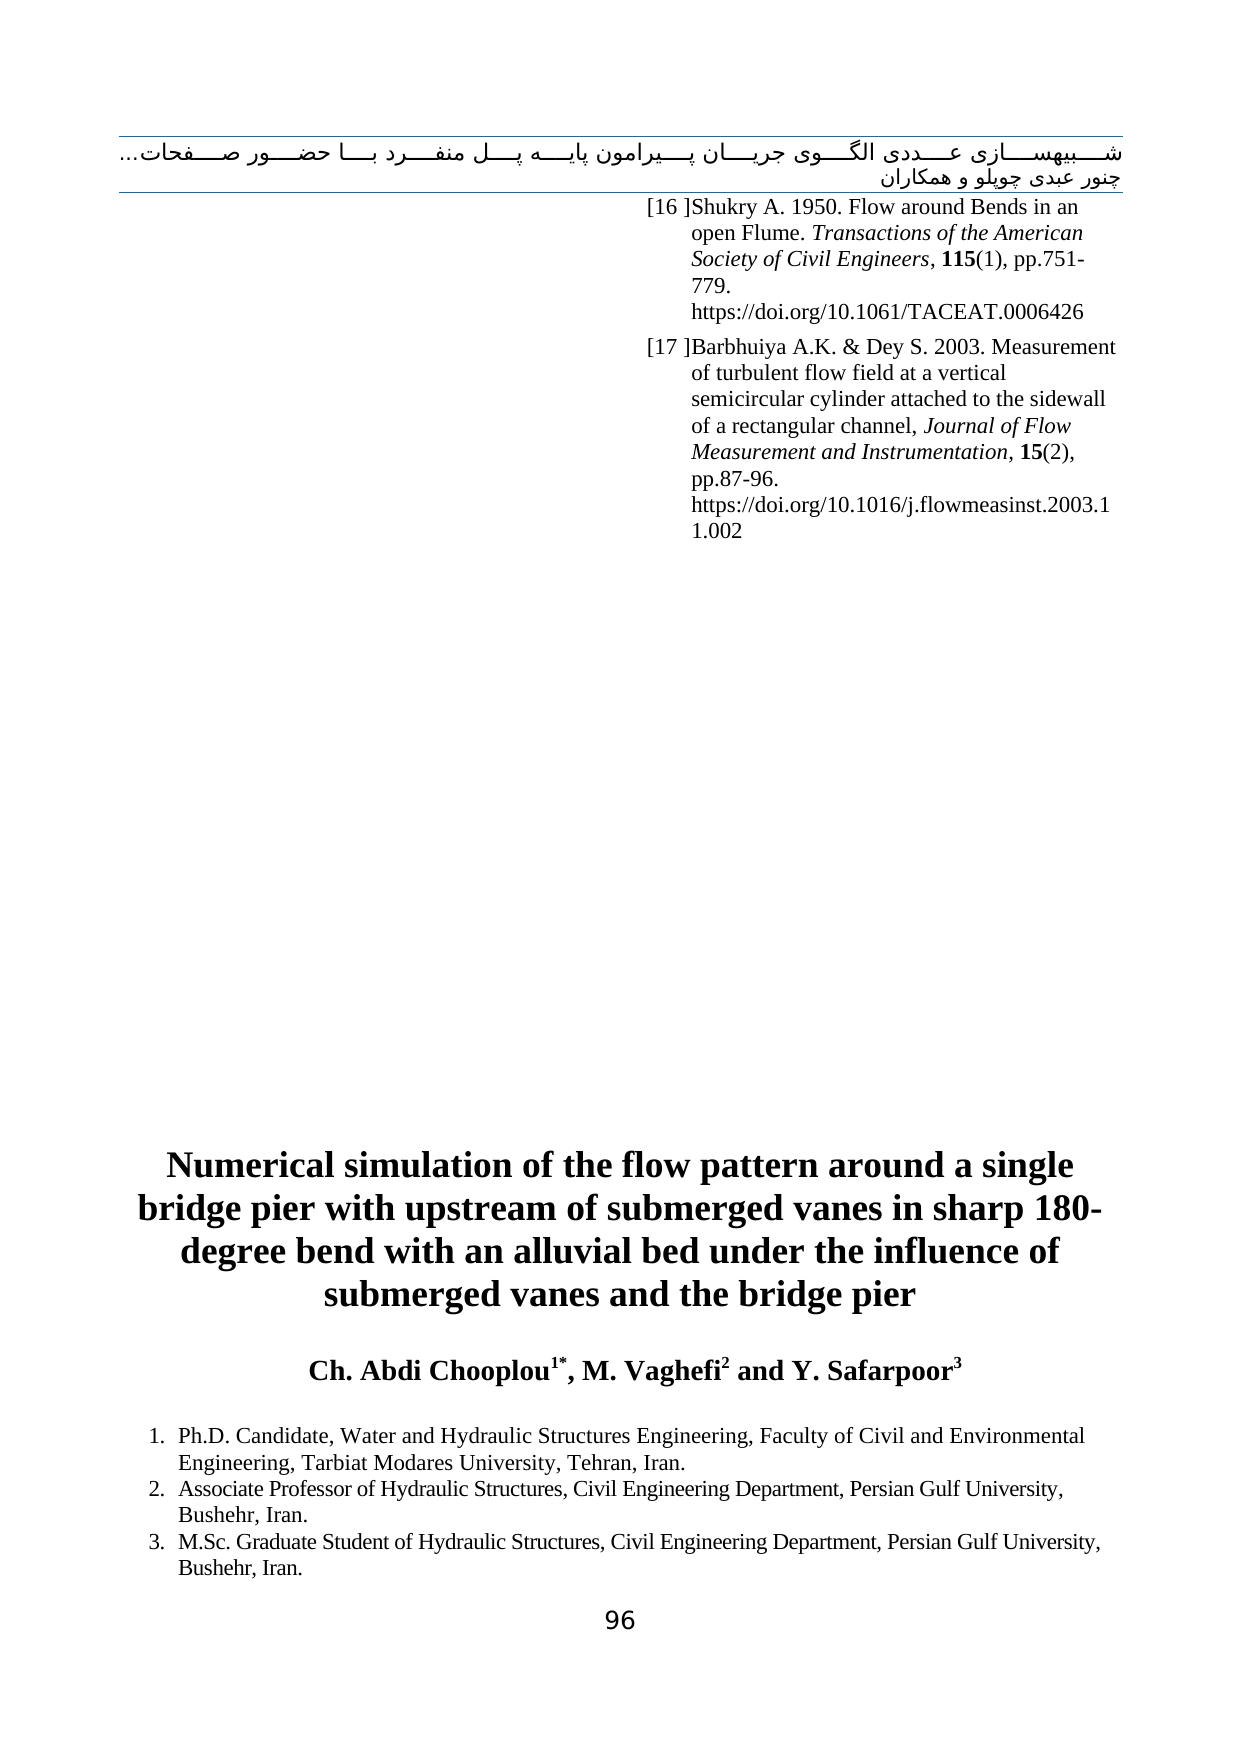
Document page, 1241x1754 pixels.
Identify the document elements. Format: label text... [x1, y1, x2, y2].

text Ch. Abdi Chooplou1*, M. Vaghefi2 and Y. Safarpoor3 [148, 1353, 1121, 1386]
list Barbhuiya A.K. & Dey S. 2003. Measurement of turbulent flow field at a vertical semicircular cylinder attached to the sidewall of a rectangular channel, Journal of Flow Measurement and Instrumentation, 15(2), pp.87-96. https://doi.org/10.1016/j.flowmeasinst.2003.11.002 [647, 333, 1121, 544]
list Shukry A. 1950. Flow around Bends in an open Flume. Transactions of the American Society of Civil Engineers, 115(1), pp.751-779. https://doi.org/10.1061/TACEAT.0006426 [647, 193, 1121, 324]
list Ph.D. Candidate, Water and Hydraulic Structures Engineering, Faculty of Civil and Environmental Engineering, Tarbiat Modares University, Tehran, Iran. [148, 1422, 1121, 1475]
list M.Sc. Graduate Student of Hydraulic Structures, Civil Engineering Department, Persian Gulf University, Bushehr, Iran. [148, 1528, 1121, 1581]
list Associate Professor of Hydraulic Structures, Civil Engineering Department, Persian Gulf University, Bushehr, Iran. [148, 1475, 1121, 1528]
text Numerical simulation of the flow pattern around a single bridge pier with upstream of submerged vanes in sharp 180-degree bend with an alluvial bed under the influence of submerged vanes and the bridge pier [119, 1142, 1121, 1314]
